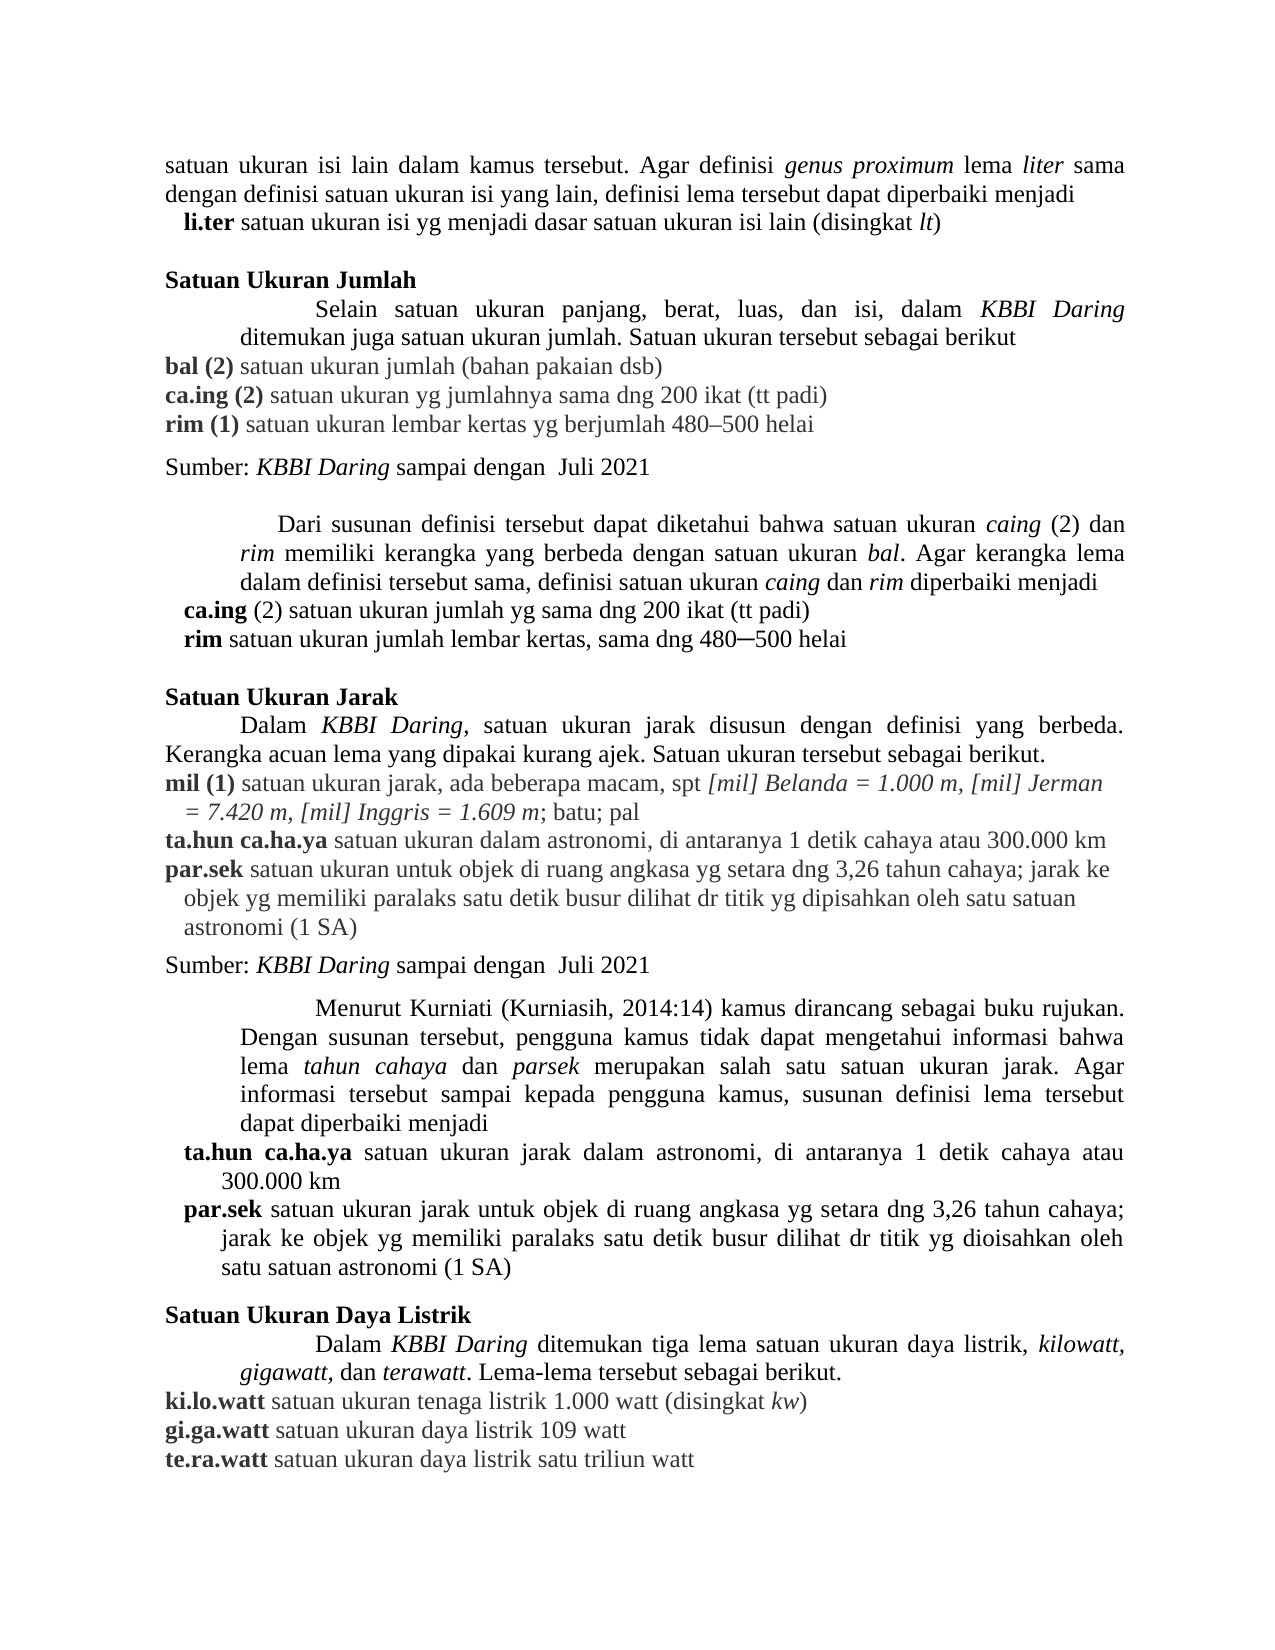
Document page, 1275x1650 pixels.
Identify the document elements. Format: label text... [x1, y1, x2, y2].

text gi.ga.watt satuan ukuran daya listrik 109 watt [165, 1415, 1125, 1444]
text rim satuan ukuran jumlah lembar kertas, sama dng 480─500 helai [184, 624, 1125, 653]
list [165, 150, 1125, 207]
text Selain satuan ukuran panjang, berat, luas, dan isi, dalam KBBI Daring ditemukan juga satuan ukuran jumlah. Satuan ukuran tersebut sebagai berikut [240, 294, 1125, 351]
text mil (1) satuan ukuran jarak, ada beberapa macam, spt [mil] Belanda = 1.000 m, [mil] Jerman = 7.420 m, [mil] Inggris = 1.609 m; batu; pal [165, 768, 1125, 826]
list Dalam KBBI Daring, satuan ukuran jarak disusun dengan definisi yang berbeda. Kerangka acuan lema yang dipakai kurang ajek. Satuan ukuran tersebut sebagai berikut. [165, 711, 1125, 768]
list li.ter satuan ukuran isi yg menjadi dasar satuan ukuran isi lain (disingkat lt) [165, 207, 1125, 236]
text ta.hun ca.ha.ya satuan ukuran jarak dalam astronomi, di antaranya 1 detik cahaya atau 300.000 km [184, 1137, 1125, 1194]
text Sumber: KBBI Daring sampai dengan Juli 2021 [165, 950, 1125, 979]
text Dari susunan definisi tersebut dapat diketahui bahwa satuan ukuran caing (2) dan rim memiliki kerangka yang berbeda dengan satuan ukuran bal. Agar kerangka lema dalam definisi tersebut sama, definisi satuan ukuran caing dan rim diperbaiki menjadi [240, 509, 1125, 596]
text ta.hun ca.ha.ya satuan ukuran dalam astronomi, di antaranya 1 detik cahaya atau 300.000 km [165, 826, 1125, 854]
text Satuan Ukuran Daya Listrik [165, 1300, 1125, 1329]
text te.ra.watt satuan ukuran daya listrik satu triliun watt [165, 1444, 1125, 1472]
text rim (1) satuan ukuran lembar kertas yg berjumlah 480–500 helai [165, 409, 1125, 437]
text Satuan Ukuran Jumlah [165, 265, 1125, 294]
text par.sek satuan ukuran jarak untuk objek di ruang angkasa yg setara dng 3,26 tahun cahaya; jarak ke objek yg memiliki paralaks satu detik busur dilihat dr titik yg dioisahkan oleh satu satuan astronomi (1 SA) [184, 1194, 1125, 1281]
text Satuan Ukuran Jarak [165, 682, 1125, 711]
text Menurut Kurniati (Kurniasih, 2014:14) kamus dirancang sebagai buku rujukan. Dengan susunan tersebut, pengguna kamus tidak dapat mengetahui informasi bahwa lema tahun cahaya dan parsek merupakan salah satu satuan ukuran jarak. Agar informasi tersebut sampai kepada pengguna kamus, susunan definisi lema tersebut dapat diperbaiki menjadi [240, 993, 1125, 1137]
text ca.ing (2) satuan ukuran yg jumlahnya sama dng 200 ikat (tt padi) [165, 380, 1125, 409]
text ki.lo.watt satuan ukuran tenaga listrik 1.000 watt (disingkat kw) [165, 1386, 1125, 1415]
text par.sek satuan ukuran untuk objek di ruang angkasa yg setara dng 3,26 tahun cahaya; jarak ke objek yg memiliki paralaks satu detik busur dilihat dr titik yg dipisahkan oleh satu satuan astronomi (1 SA) [165, 854, 1125, 941]
text ca.ing (2) satuan ukuran jumlah yg sama dng 200 ikat (tt padi) [184, 596, 1125, 624]
text Dalam KBBI Daring ditemukan tiga lema satuan ukuran daya listrik, kilowatt, gigawatt, dan terawatt. Lema-lema tersebut sebagai berikut. [240, 1329, 1125, 1386]
text bal (2) satuan ukuran jumlah (bahan pakaian dsb) [165, 351, 1125, 380]
text Sumber: KBBI Daring sampai dengan Juli 2021 [165, 452, 1125, 481]
